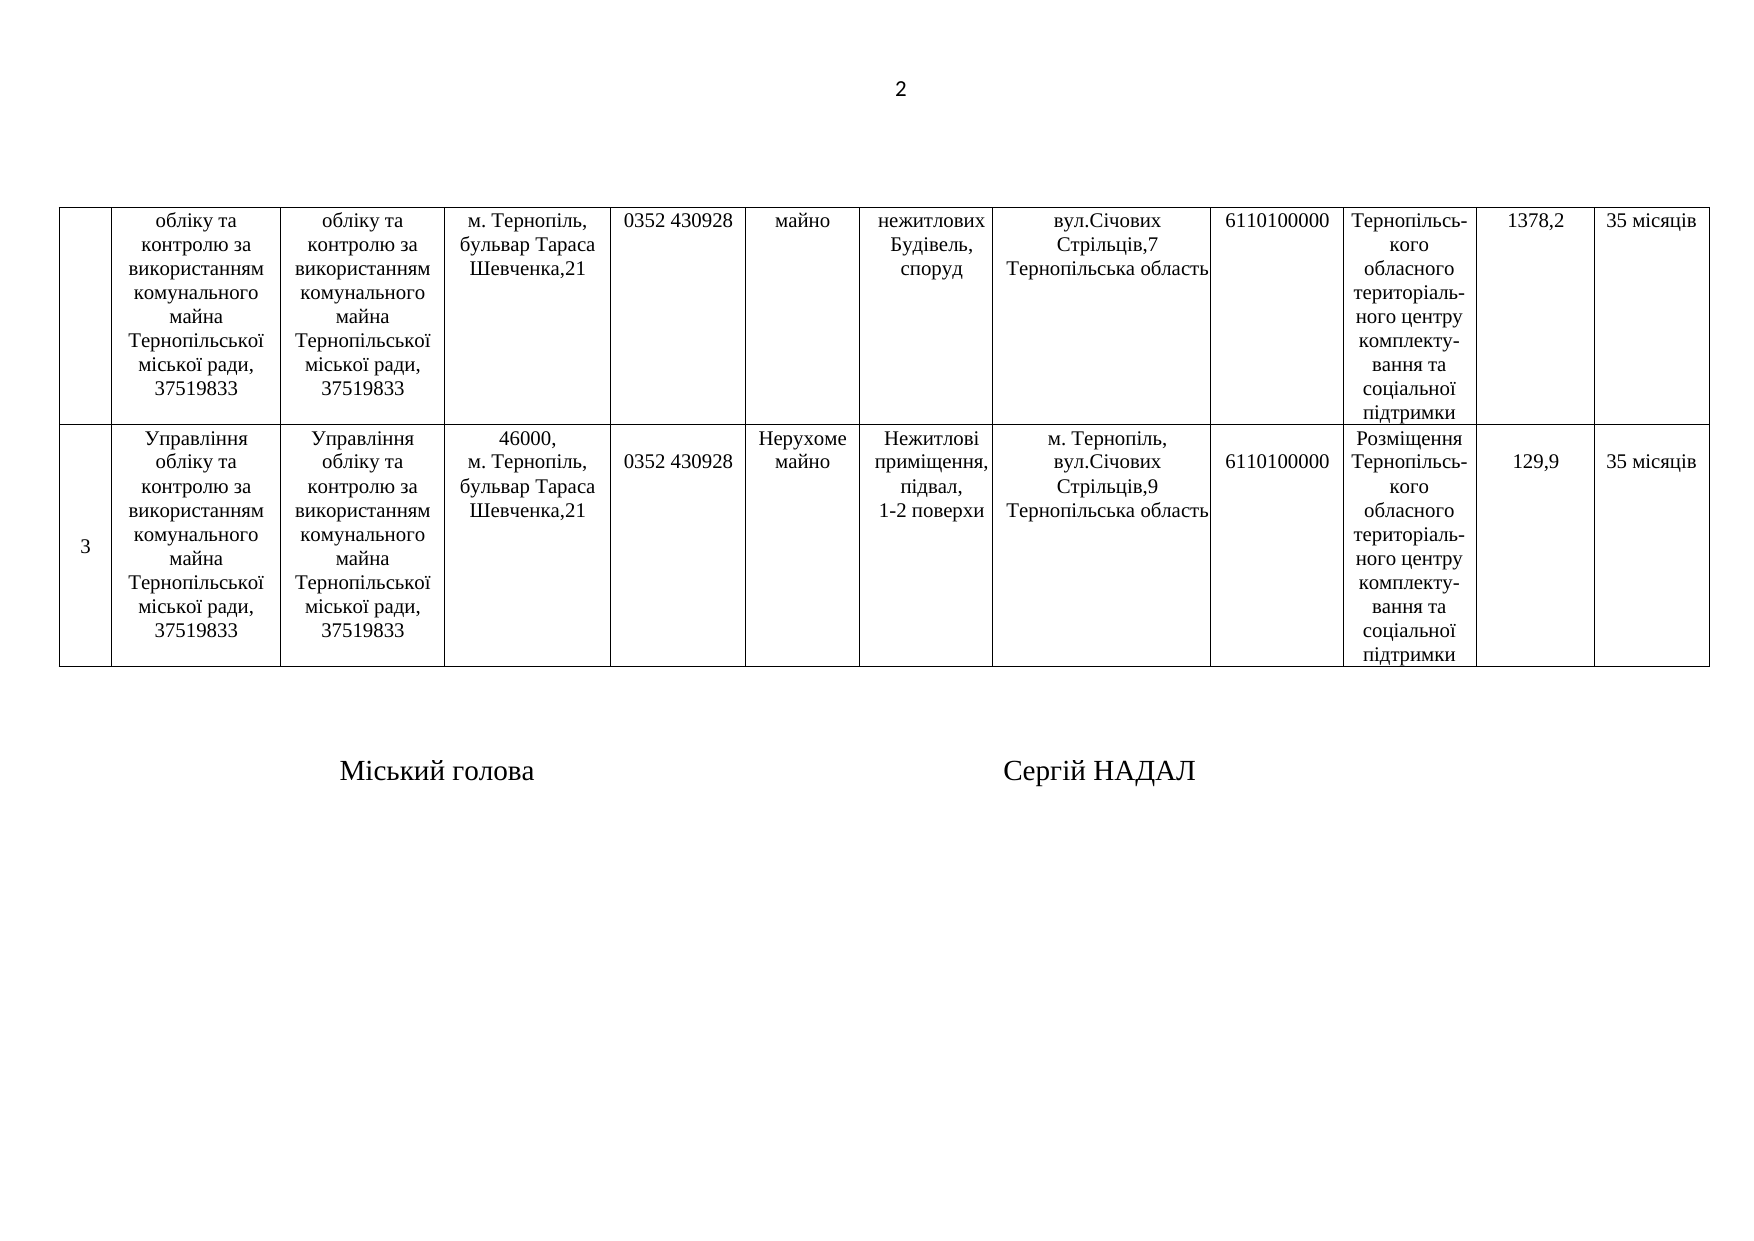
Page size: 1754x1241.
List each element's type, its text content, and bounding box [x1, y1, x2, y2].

table_cell Нежитлові приміщення, підвал, 1-2 поверхи [860, 425, 992, 666]
table_cell 35 місяців [1595, 425, 1709, 666]
table_cell 0352 430928 [611, 425, 745, 666]
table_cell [112, 208, 280, 424]
table_cell м. Тернопіль, вул.Січових Стрільців,9 Тернопільська область [993, 425, 1210, 666]
table_cell 35 місяців [1595, 208, 1709, 424]
table_cell 0352 430928 [611, 208, 745, 424]
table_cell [281, 208, 444, 424]
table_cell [1344, 208, 1476, 424]
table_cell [860, 208, 992, 424]
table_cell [445, 208, 610, 424]
table_cell 46000, м. Тернопіль, бульвар Тараса Шевченка,21 [445, 425, 610, 666]
text Міський голова Сергій НАДАЛ [266, 753, 1683, 787]
table_cell 3 [60, 425, 111, 666]
table_cell 6110100000 [1211, 425, 1343, 666]
table_cell 2 [60, 208, 111, 424]
table_cell Нерухоме майно [746, 425, 859, 666]
table_cell Управління обліку та контролю за використанням комунального майна Тернопільської міської ради, 37519833 [112, 425, 280, 666]
table_cell 129,9 [1477, 425, 1594, 666]
table_cell Розміщення Тернопільсь-кого обласного територіаль-ного центру комплекту-вання та соціальної підтримки [1344, 425, 1476, 666]
table_cell Нерухоме майно [746, 208, 859, 424]
table_cell 6110100000 [1211, 208, 1343, 424]
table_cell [993, 208, 1210, 424]
table_cell Управління обліку та контролю за використанням комунального майна Тернопільської міської ради, 37519833 [281, 425, 444, 666]
table_cell 1378,2 [1477, 208, 1594, 424]
